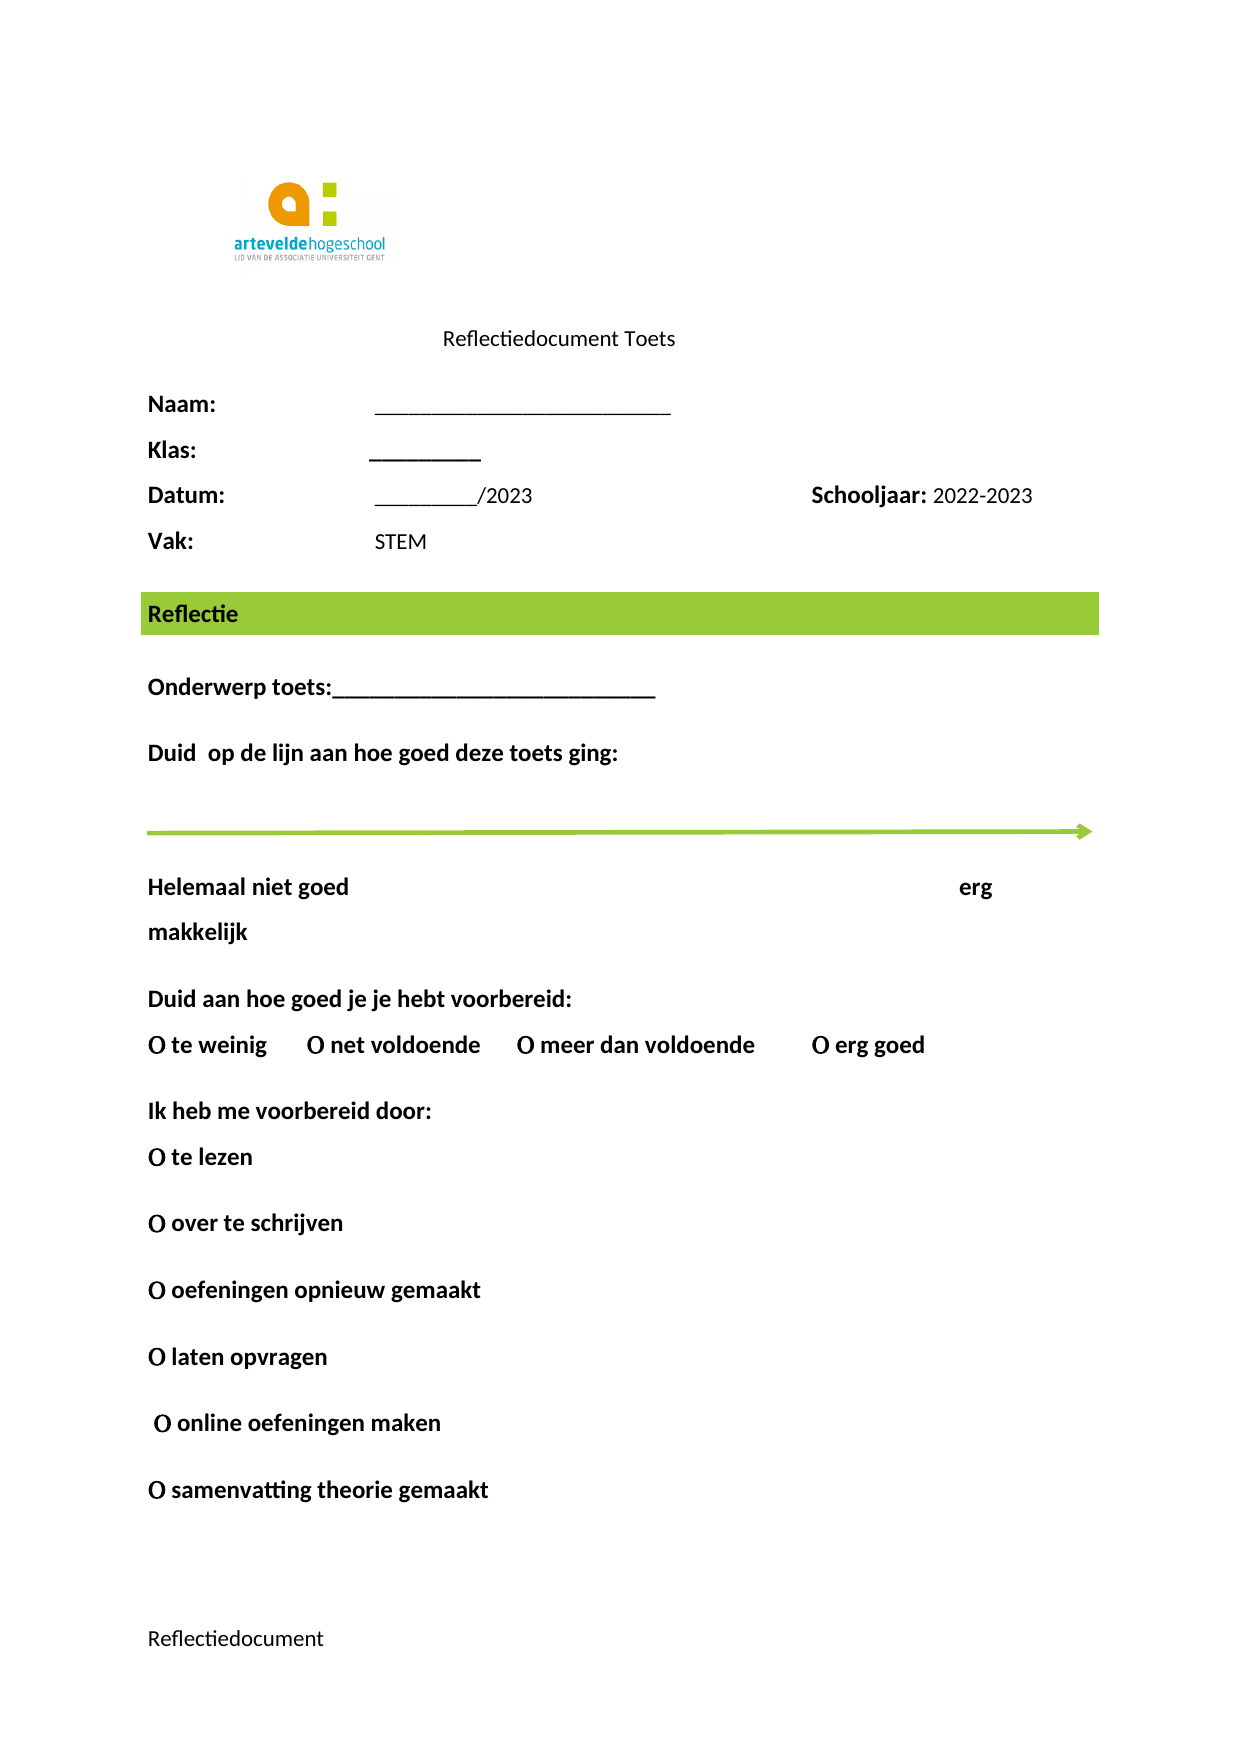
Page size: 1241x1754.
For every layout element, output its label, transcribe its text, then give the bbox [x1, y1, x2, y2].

text online oefeningen maken [148, 1407, 1093, 1438]
text samenvatting theorie gemaakt [148, 1474, 1093, 1504]
picture [221, 168, 397, 283]
text Duid op de lijn aan hoe goed deze toets ging: [148, 738, 1093, 768]
text oefeningen opnieuw gemaakt [148, 1274, 1093, 1305]
text Ik heb me voorbereid door: te lezen [148, 1095, 1093, 1172]
text Reflectie [148, 598, 1093, 629]
text over te schrijven [148, 1208, 1093, 1238]
text Helemaal niet goed erg makkelijk [148, 871, 1093, 947]
text laten opvragen [148, 1341, 1093, 1371]
text Onderwerp toets:__________________________ [148, 671, 1093, 702]
text Duid aan hoe goed je je hebt voorbereid: te weinig net voldoende meer dan voldoende erg goed [148, 983, 1093, 1059]
